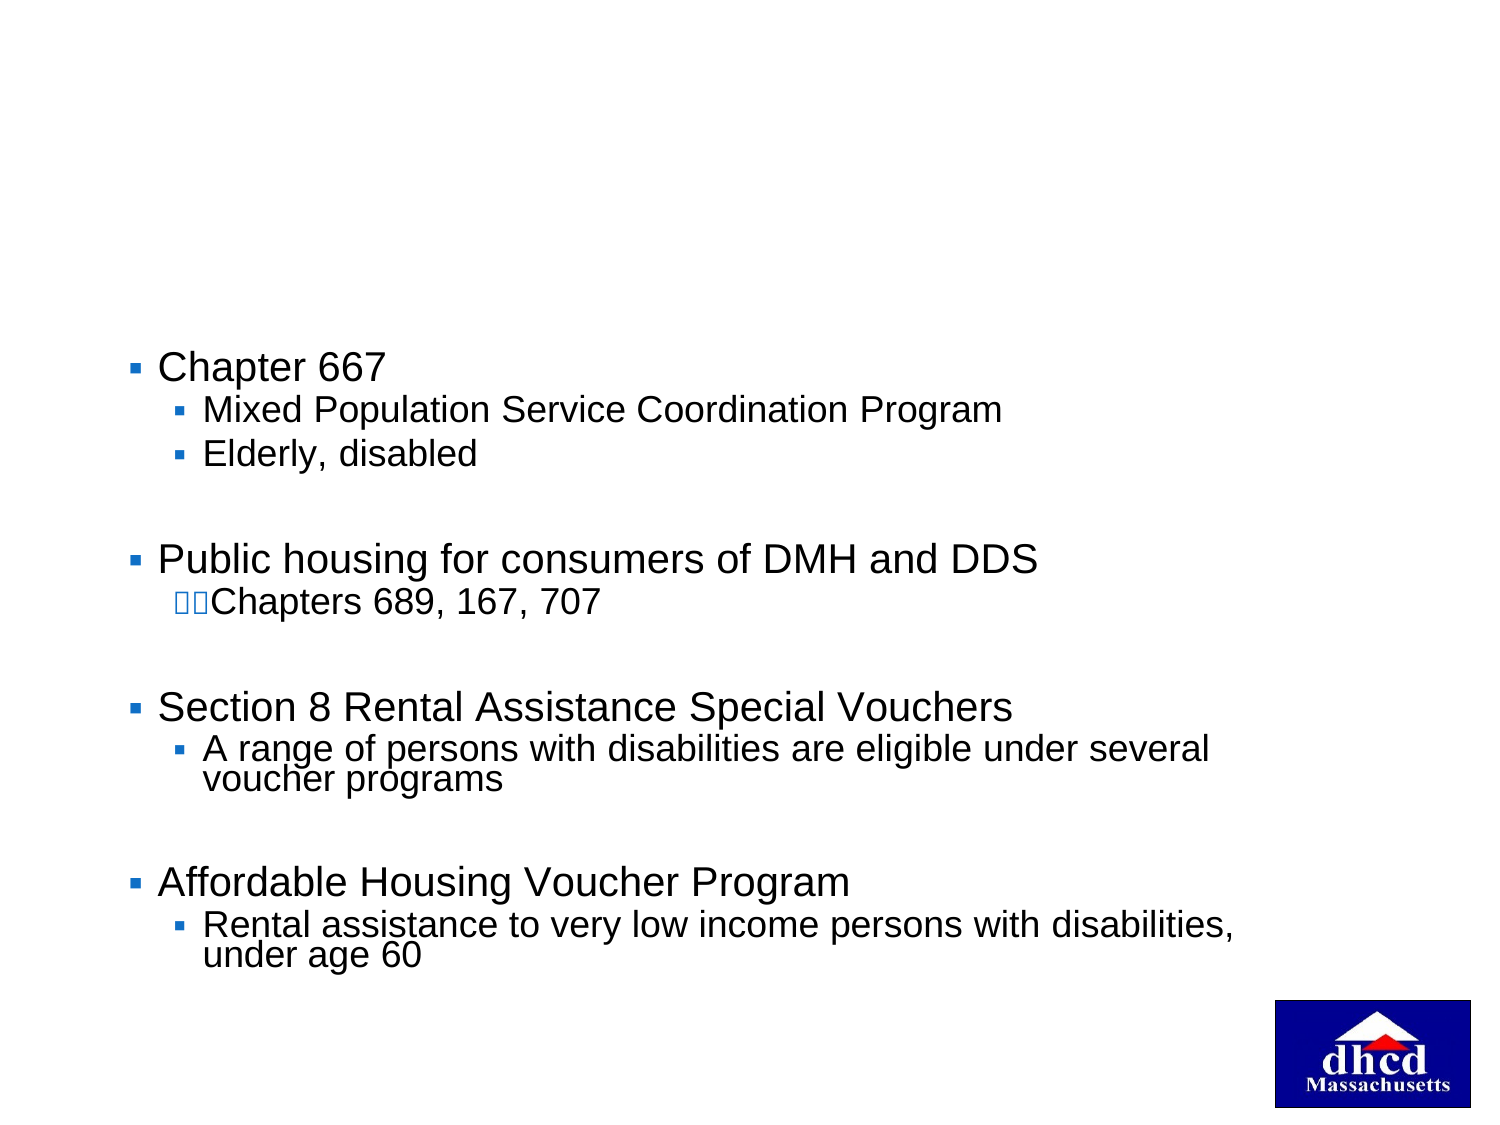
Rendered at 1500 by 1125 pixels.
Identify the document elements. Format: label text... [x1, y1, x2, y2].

list Affordable Housing Voucher Program [127, 858, 1481, 906]
list Mixed Population Service Coordination Program [172, 390, 1481, 430]
list Public housing for consumers of DMH and DDS [127, 534, 1481, 582]
list Elderly, disabled [172, 431, 1481, 474]
list Rental assistance to very low income persons with disabilities, under age 60 [172, 912, 1339, 975]
picture [1276, 1001, 1470, 1107]
list Section 8 Rental Assistance Special Vouchers [127, 682, 1481, 730]
list Chapter 667 [127, 342, 1481, 390]
text Chapters 689, 167, 707 [172, 582, 1481, 622]
list A range of persons with disabilities are eligible under several voucher programs [172, 737, 1349, 800]
